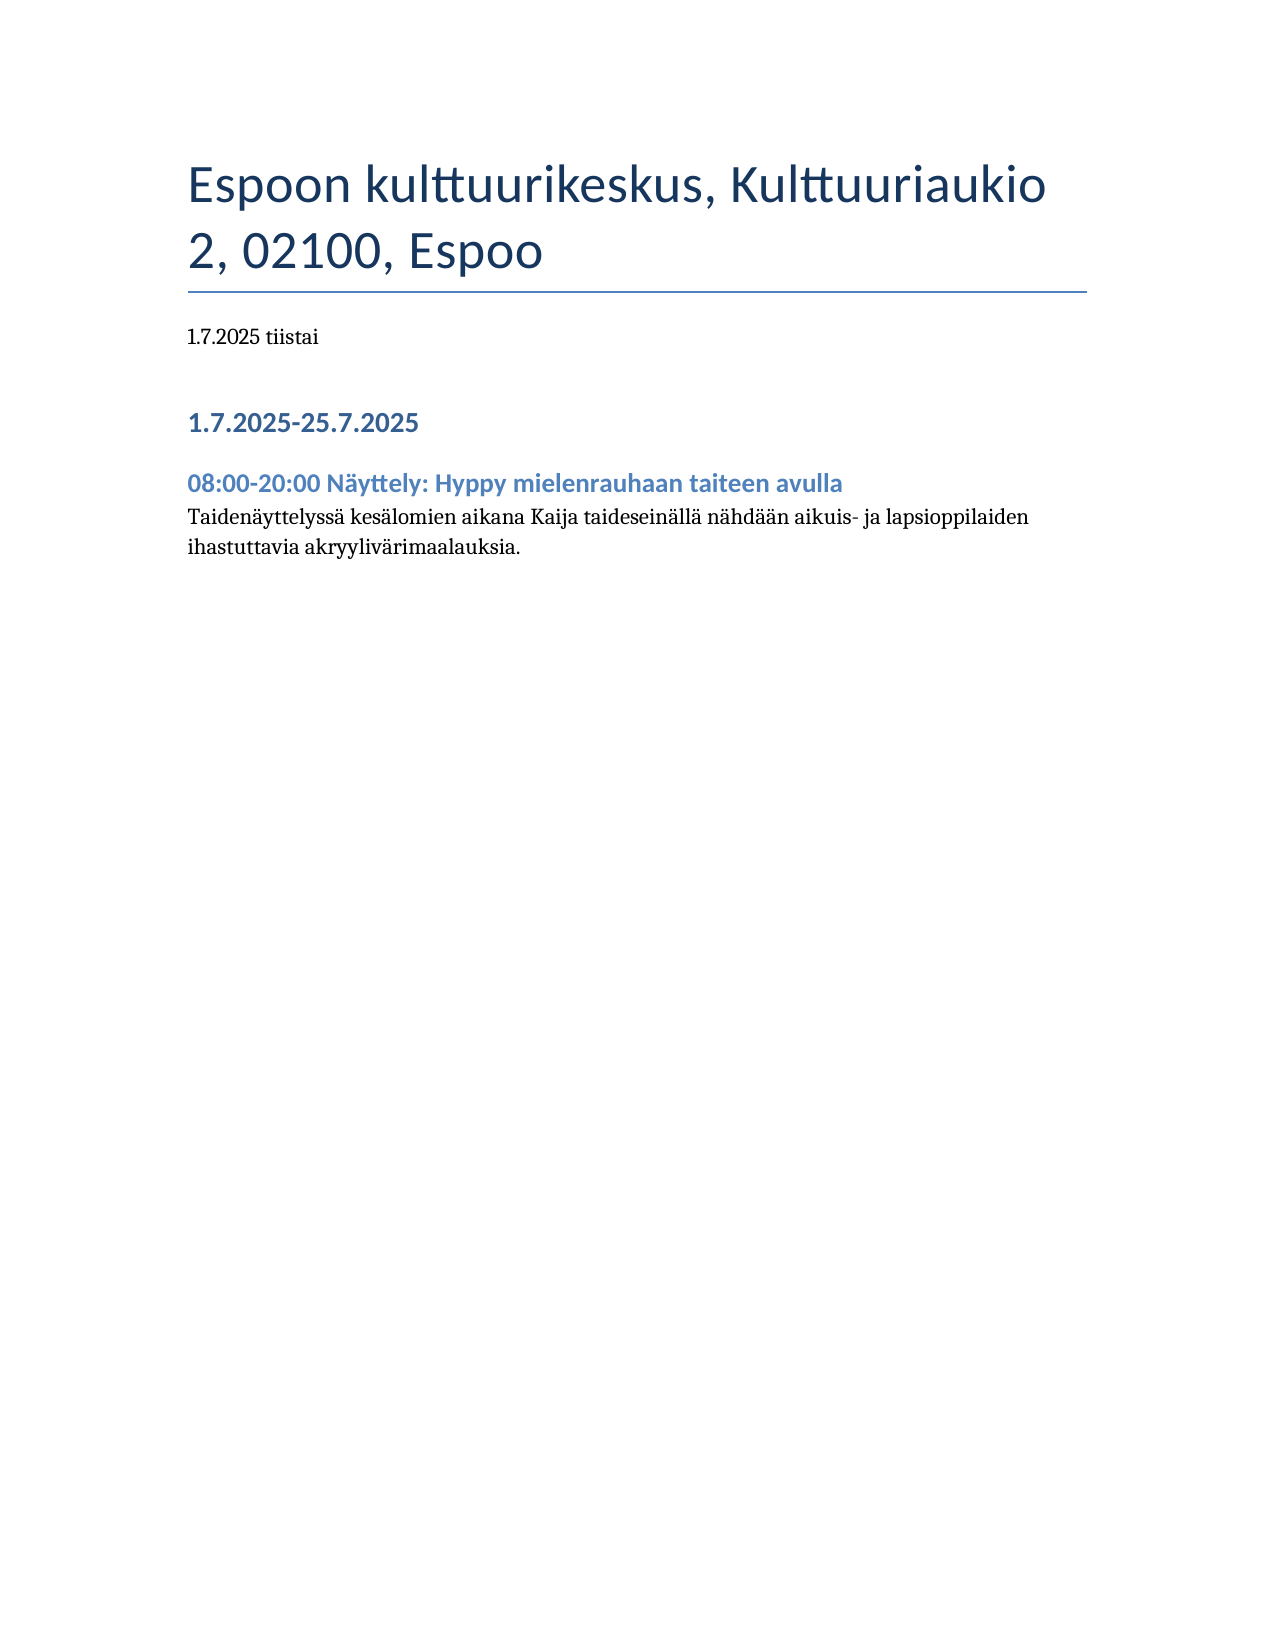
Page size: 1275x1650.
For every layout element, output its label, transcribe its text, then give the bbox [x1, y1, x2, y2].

text 1.7.2025 tiistai [187, 324, 1087, 350]
text Taidenäyttelyssä kesälomien aikana Kaija taideseinällä nähdään aikuis- ja lapsioppilaiden ihastuttavia akryylivärimaalauksia. [187, 504, 1087, 560]
title Espoon kulttuurikeskus, Kulttuuriaukio 2, 02100, Espoo [187, 150, 1087, 293]
subtitle 1.7.2025-25.7.2025 [187, 404, 1087, 440]
subtitle 08:00-20:00 Näyttely: Hyppy mielenrauhaan taiteen avulla [187, 466, 1087, 499]
